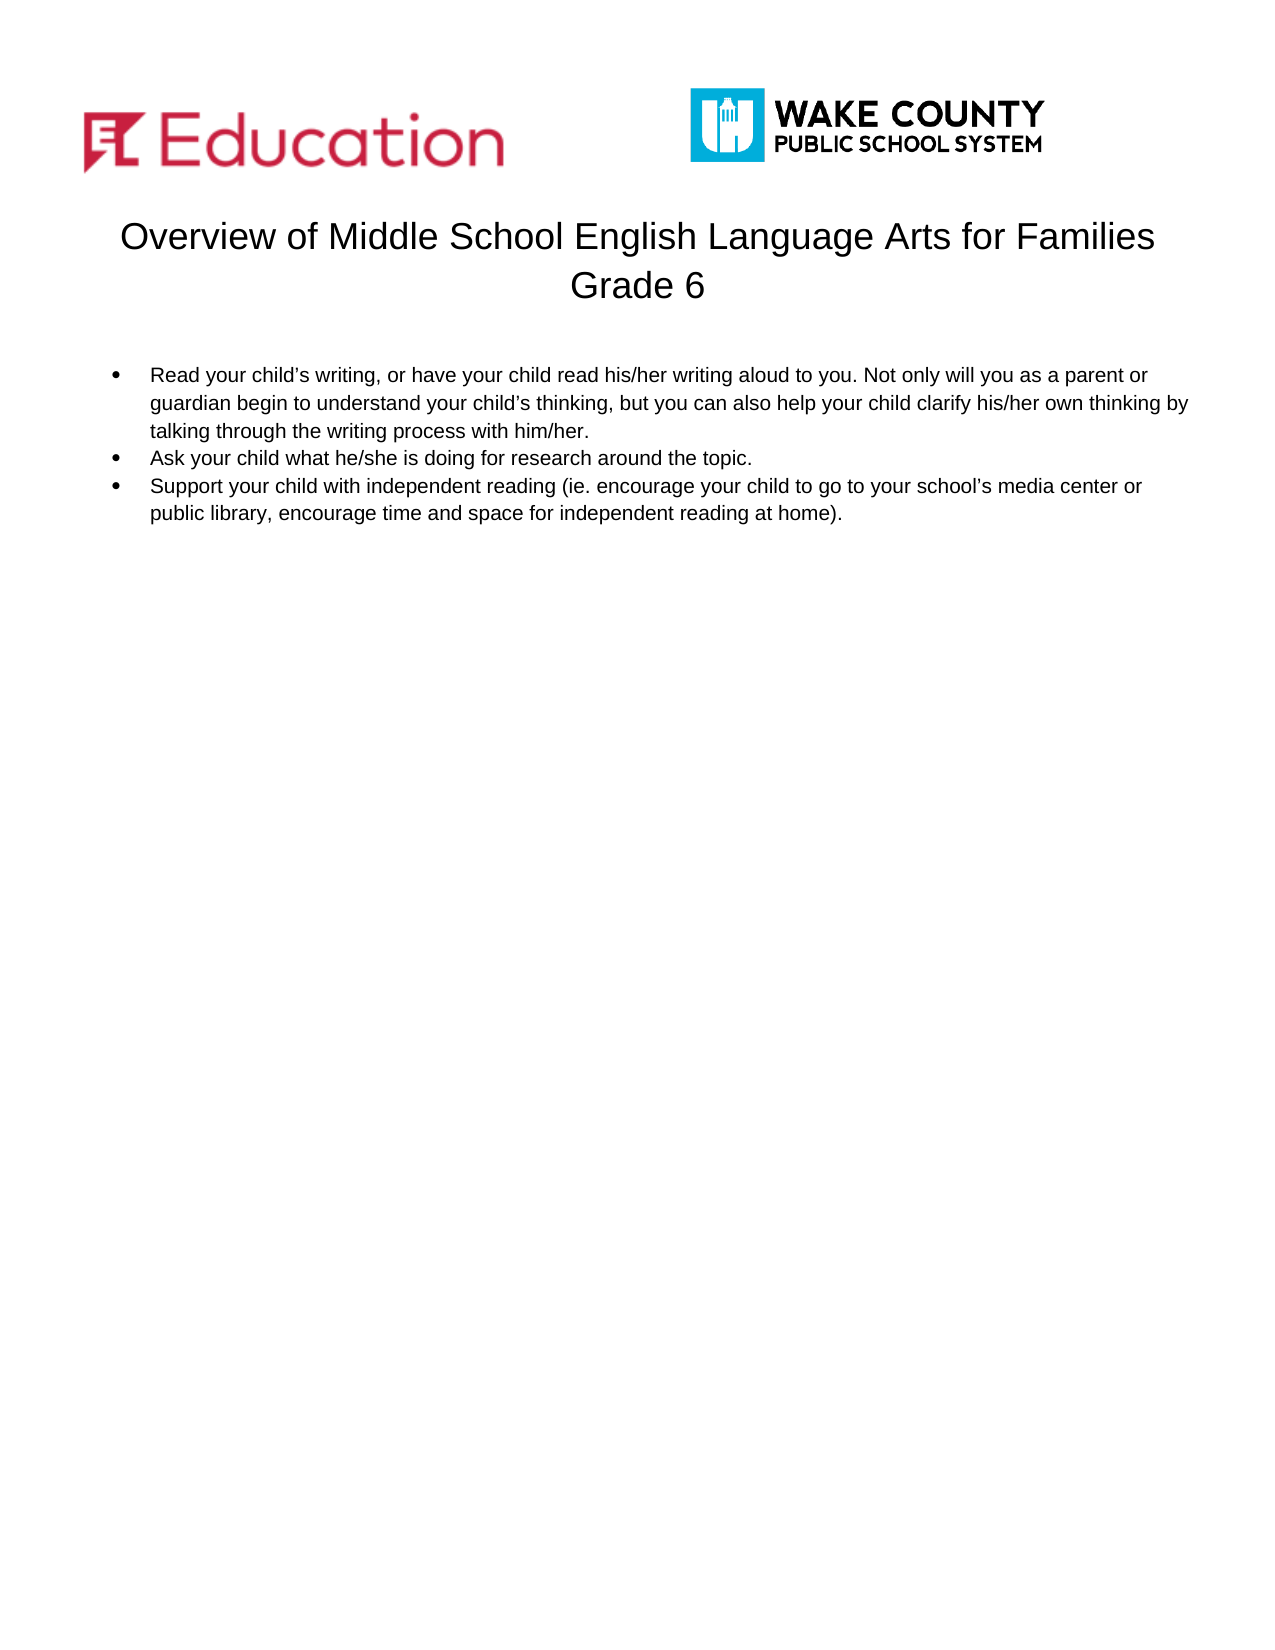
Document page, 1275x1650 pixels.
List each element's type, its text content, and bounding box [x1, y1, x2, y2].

list Ask your child what he/she is doing for research around the topic. [112, 446, 1200, 470]
picture [684, 75, 1050, 177]
picture [75, 95, 513, 177]
list Read your child’s writing, or have your child read his/her writing aloud to you. Not only will you as a parent or guardian begin to understand your child’s thinking, but you can also help your child clarify his/her own thinking by talking through the writing process with him/her. [112, 363, 1200, 442]
list Support your child with independent reading (ie. encourage your child to go to your school’s media center or public library, encourage time and space for independent reading at home). [112, 473, 1200, 525]
